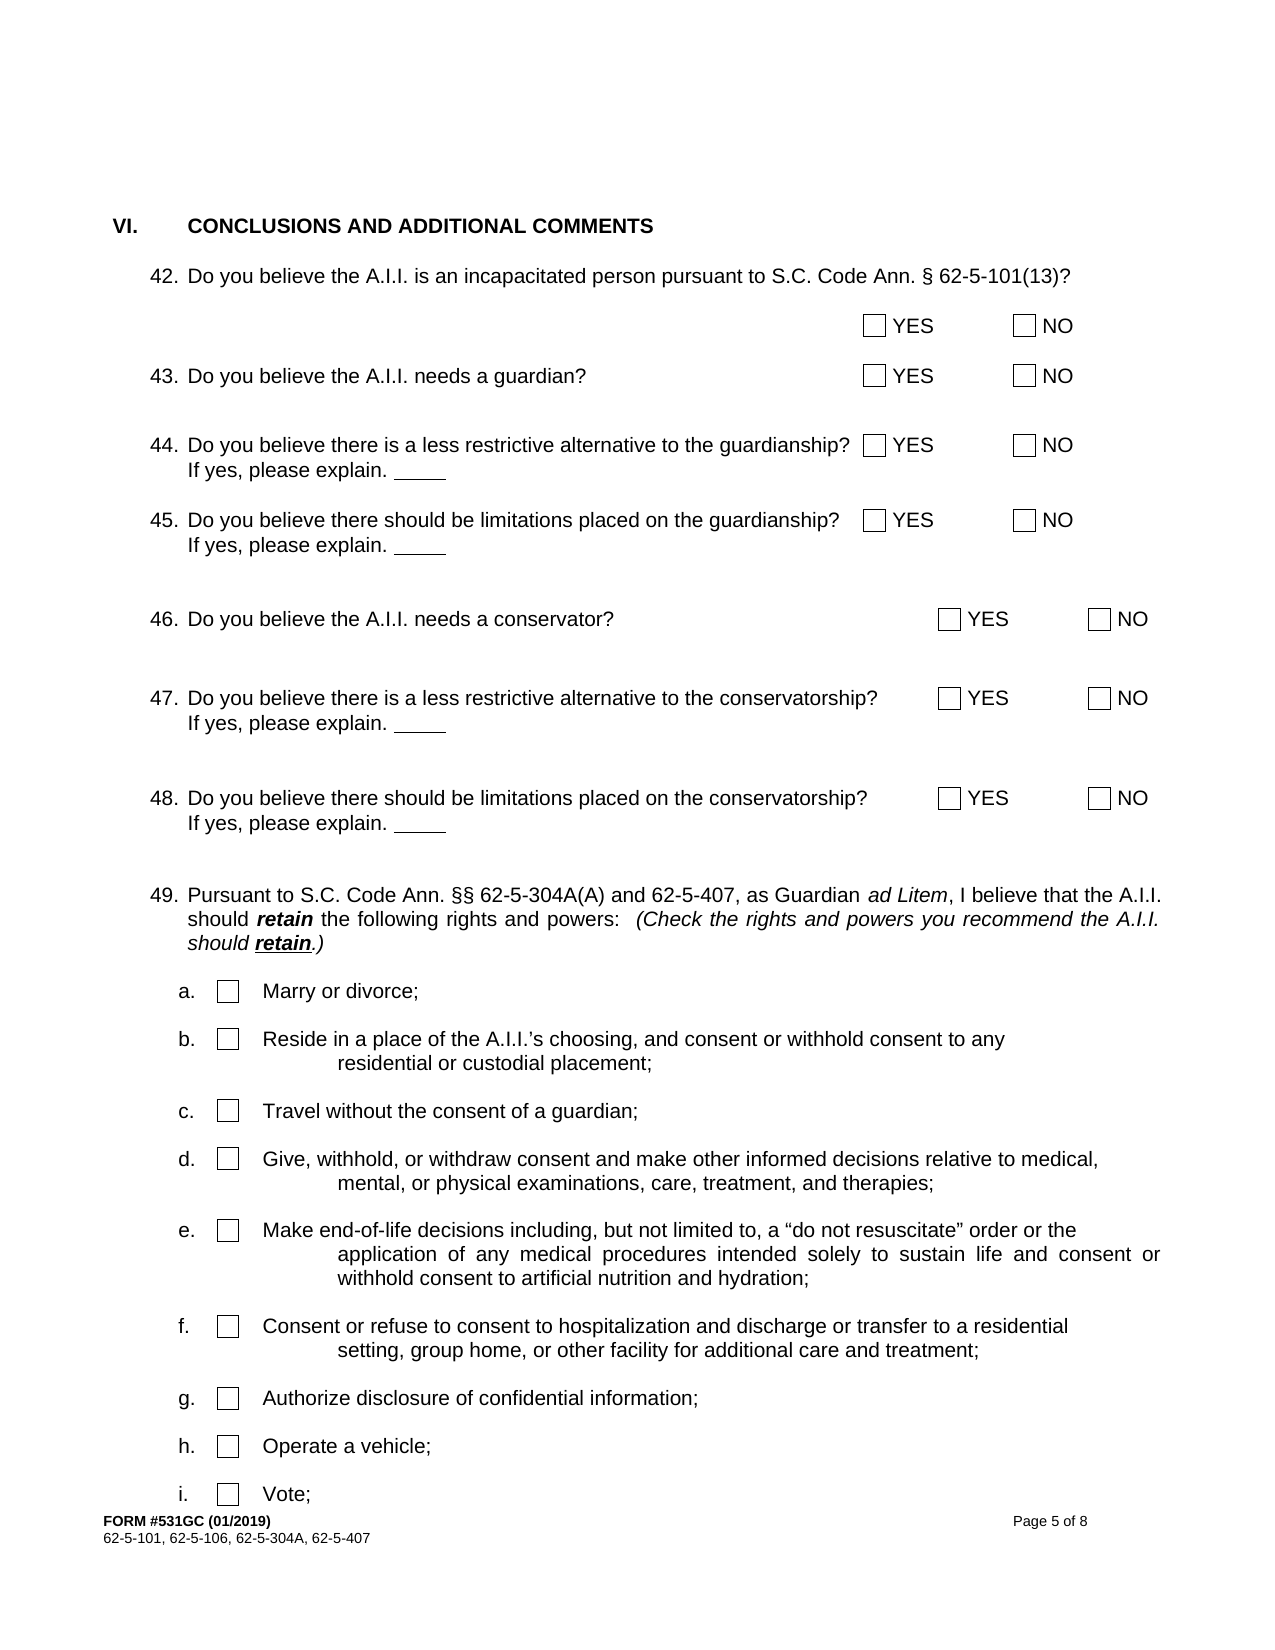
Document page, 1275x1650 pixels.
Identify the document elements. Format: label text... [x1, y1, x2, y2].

list Do you believe there is a less restrictive alternative to the guardianship? YES NO [150, 432, 1162, 457]
list YES NO [187, 312, 1162, 337]
list If yes, please explain. [187, 710, 1162, 735]
list If yes, please explain. [187, 457, 1162, 482]
list Operate a vehicle; [178, 1434, 1162, 1458]
list Pursuant to S.C. Code Ann. §§ 62-5-304A(A) and 62-5-407, as Guardian ad Litem, I believe that the A.I.I. should retain the following rights and powers: (Check the rights and powers you recommend the A.I.I. should retain.) [150, 883, 1162, 955]
list Give, withhold, or withdraw consent and make other informed decisions relative to medical, [178, 1146, 1162, 1170]
text residential or custodial placement; [225, 1051, 1162, 1074]
list Reside in a place of the A.I.I.’s choosing, and consent or withhold consent to any [178, 1027, 1162, 1051]
list Do you believe the A.I.I. needs a conservator? YES NO [150, 606, 1162, 631]
list mental, or physical examinations, care, treatment, and therapies; [337, 1170, 1162, 1194]
list Do you believe the A.I.I. needs a guardian? YES NO [150, 362, 1162, 387]
list Make end-of-life decisions including, but not limited to, a “do not resuscitate” order or the [178, 1218, 1162, 1242]
list setting, group home, or other facility for additional care and treatment; [262, 1338, 1162, 1362]
list Travel without the consent of a guardian; [178, 1098, 1162, 1122]
list Consent or refuse to consent to hospitalization and discharge or transfer to a residential [178, 1314, 1162, 1338]
list Authorize disclosure of confidential information; [178, 1386, 1162, 1410]
list Do you believe the A.I.I. is an incapacitated person pursuant to S.C. Code Ann. § 62-5-101(13)? [150, 262, 1162, 287]
list If yes, please explain. [187, 810, 1162, 835]
list Do you believe there should be limitations placed on the conservatorship? YES NO [150, 785, 1162, 810]
list Marry or divorce; [178, 979, 1162, 1003]
list Do you believe there should be limitations placed on the guardianship? YES NO [150, 507, 1162, 532]
list Vote; [178, 1482, 1162, 1506]
list If yes, please explain. [187, 532, 1162, 557]
list Do you believe there is a less restrictive alternative to the conservatorship? YES NO [150, 685, 1162, 710]
list application of any medical procedures intended solely to sustain life and consent or withhold consent to artificial nutrition and hydration; [337, 1242, 1162, 1290]
list CONCLUSIONS AND ADDITIONAL COMMENTS [112, 212, 1162, 237]
